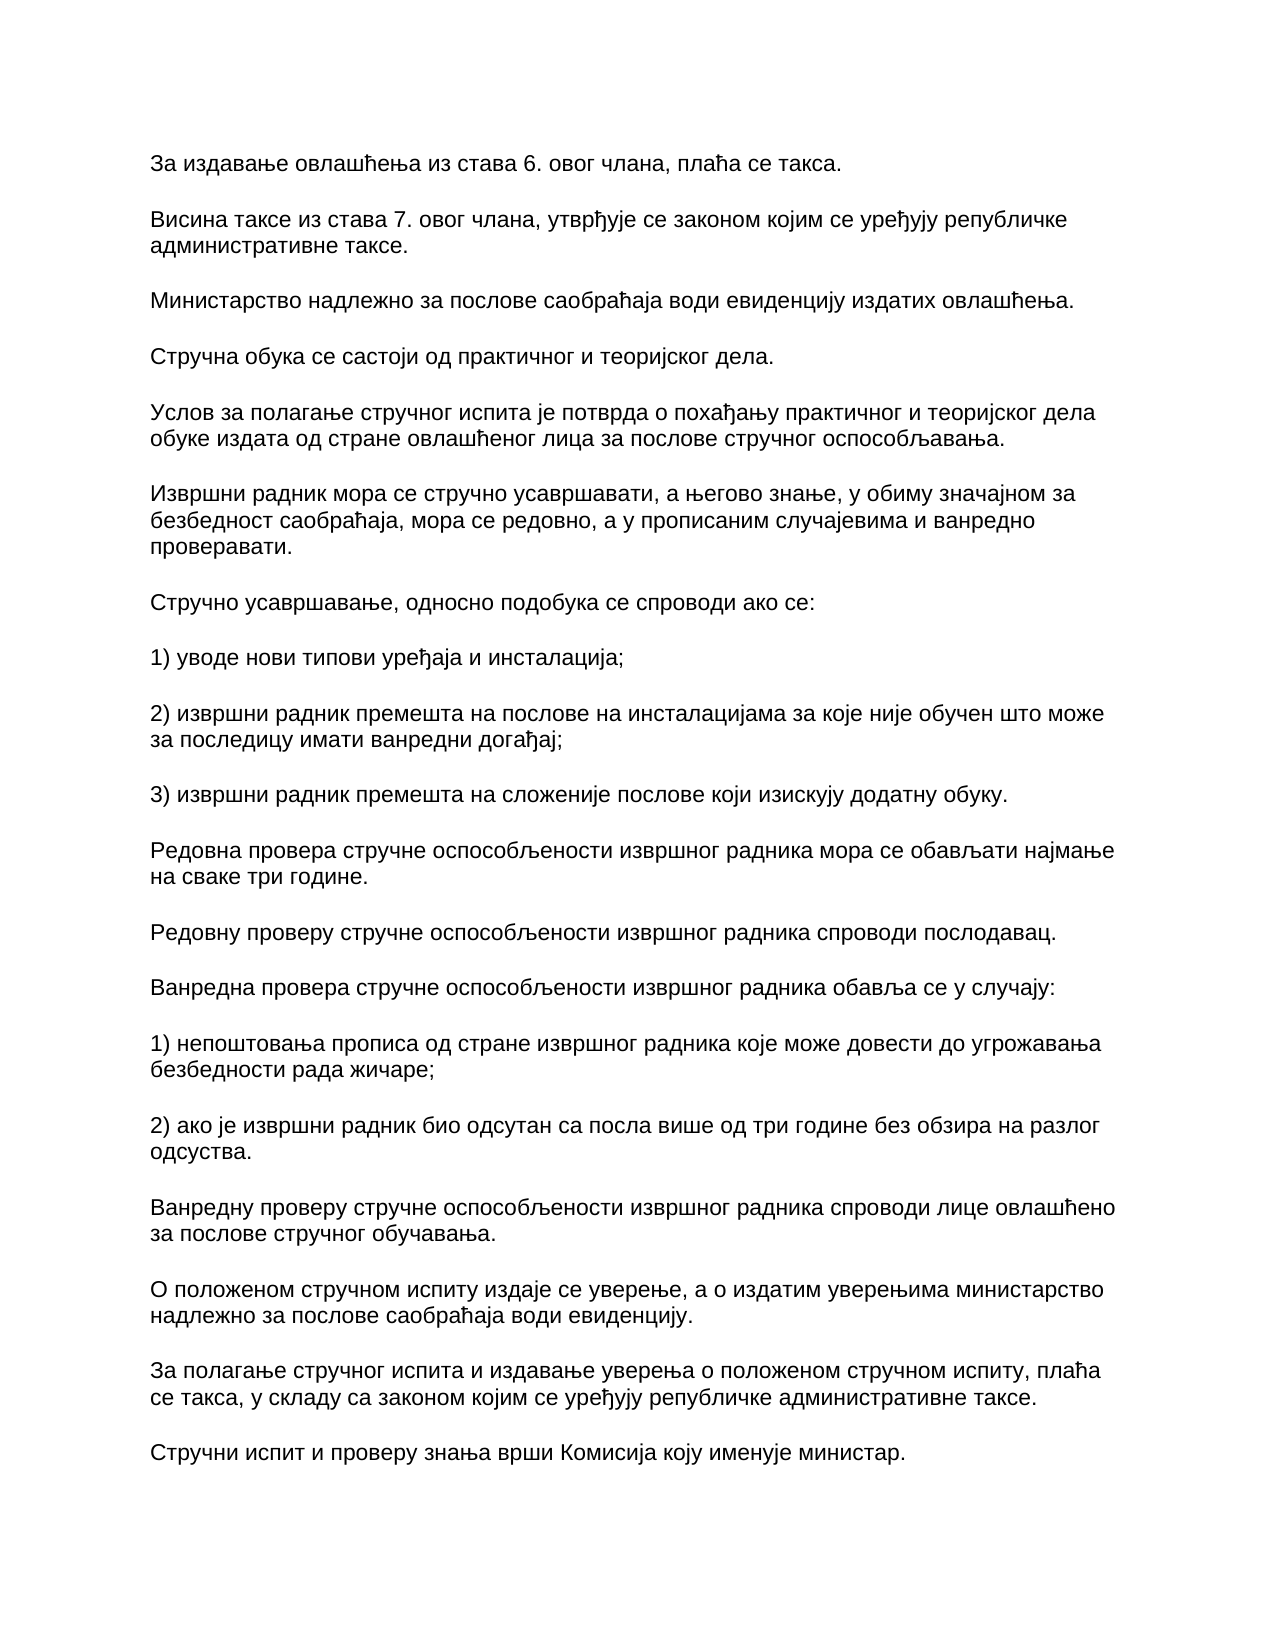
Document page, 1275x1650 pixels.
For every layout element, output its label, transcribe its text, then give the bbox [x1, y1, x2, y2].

text 3) извршни радник премешта на сложеније послове који изискују додатну обуку. [150, 781, 1125, 808]
text Ванредна провера стручне оспособљености извршног радника обавља се у случају: [150, 974, 1125, 1001]
text Министарство надлежно за послове саобраћаја води евиденцију издатих овлашћења. [150, 287, 1125, 314]
text Услов за полагање стручног испита је потврда о похађању практичног и теоријског дела обуке издата од стране овлашћеног лица за послове стручног оспособљавања. [150, 398, 1125, 451]
text Редовна провера стручне оспособљености извршног радника мора се обављати најмање на сваке три године. [150, 837, 1125, 890]
text Извршни радник мора се стручно усавршавати, а његово знање, у обиму значајном за безбедност саобраћаја, мора се редовно, а у прописаним случајевима и ванредно проверавати. [150, 480, 1125, 559]
text Редовну проверу стручне оспособљености извршног радника спроводи послодавац. [150, 919, 1125, 945]
text Стручно усавршавање, односно подобука се спроводи ако се: [150, 588, 1125, 615]
text 2) ако је извршни радник био одсутан са посла више од три године без обзира на разлог одсуства. [150, 1112, 1125, 1164]
text Висина таксе из става 7. овог члана, утврђује се законом којим се уређују републичке административне таксе. [150, 206, 1125, 258]
text За издавање овлашћења из става 6. овог члана, плаћа се такса. [150, 150, 1125, 176]
text 1) уводе нови типови уређаја и инсталација; [150, 644, 1125, 670]
text За полагање стручног испита и издавање уверења о положеном стручном испиту, плаћа се такса, у складу са законом којим се уређују републичке административне таксе. [150, 1357, 1125, 1410]
text 1) непоштовања прописа од стране извршног радника које може довести до угрожавања безбедности рада жичаре; [150, 1030, 1125, 1083]
text Стручни испит и проверу знања врши Комисија коју именује министар. [150, 1439, 1125, 1466]
text Ванредну проверу стручне оспособљености извршног радника спроводи лице овлашћено за послове стручног обучавања. [150, 1194, 1125, 1246]
text 2) извршни радник премешта на послове на инсталацијама за које није обучен што може за последицу имати ванредни догађај; [150, 699, 1125, 752]
text О положеном стручном испиту издаје се уверење, а о издатим уверењима министарство надлежно за послове саобраћаја води евиденцију. [150, 1276, 1125, 1328]
text Стручна обука се састоји од практичног и теоријског дела. [150, 343, 1125, 369]
